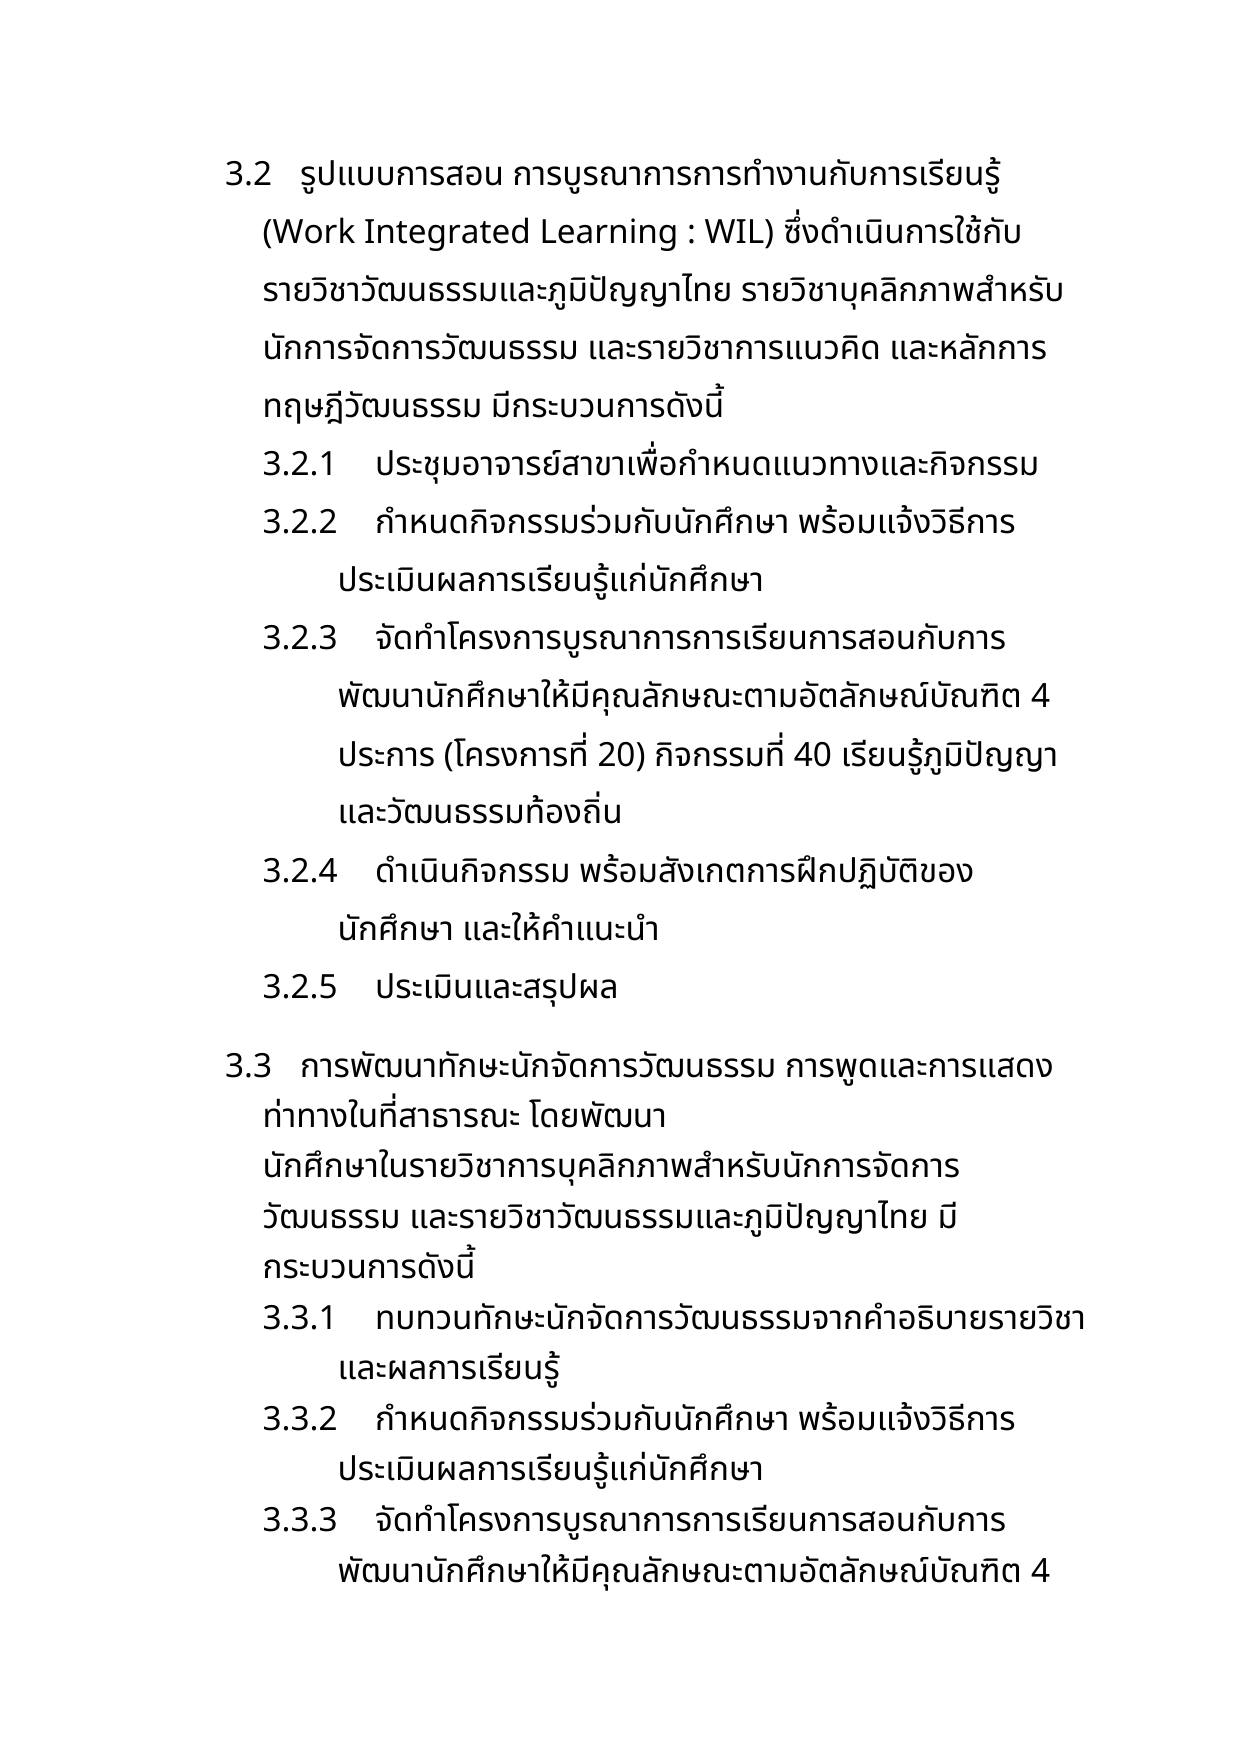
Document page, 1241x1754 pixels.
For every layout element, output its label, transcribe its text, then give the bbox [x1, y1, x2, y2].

list การพัฒนาทักษะนักจัดการวัฒนธรรม การพูดและการแสดงท่าทางในที่สาธารณะ โดยพัฒนา [225, 1041, 1090, 1142]
list ประเมินและสรุปผล [262, 962, 1090, 1013]
list กำหนดกิจกรรมร่วมกับนักศึกษา พร้อมแจ้งวิธีการประเมินผลการเรียนรู้แก่นักศึกษา [262, 498, 1090, 607]
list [262, 1496, 1090, 1597]
text นักศึกษาในรายวิชาการบุคลิกภาพสำหรับนักการจัดการวัฒนธรรม และรายวิชาวัฒนธรรมและภูมิปัญญาไทย มีกระบวนการดังนี้ [262, 1142, 1090, 1294]
list รูปแบบการสอน การบูรณาการการทำงานกับการเรียนรู้ (Work Integrated Learning : WIL) ซึ่งดำเนินการใช้กับรายวิชาวัฒนธรรมและภูมิปัญญาไทย รายวิชาบุคลิกภาพสำหรับนักการจัดการวัฒนธรรม และรายวิชาการแนวคิด และหลักการทฤษฎีวัฒนธรรม มีกระบวนการดังนี้ [225, 150, 1090, 432]
list ประชุมอาจารย์สาขาเพื่อกำหนดแนวทางและกิจกรรม [262, 440, 1090, 491]
list ทบทวนทักษะนักจัดการวัฒนธรรมจากคำอธิบายรายวิชา และผลการเรียนรู้ [262, 1294, 1090, 1395]
list จัดทำโครงการบูรณาการการเรียนการสอนกับการพัฒนานักศึกษาให้มีคุณลักษณะตามอัตลักษณ์บัณฑิต 4 ประการ (โครงการที่ 20) กิจกรรมที่ 40 เรียนรู้ภูมิปัญญาและวัฒนธรรมท้องถิ่น [262, 614, 1090, 839]
list กำหนดกิจกรรมร่วมกับนักศึกษา พร้อมแจ้งวิธีการประเมินผลการเรียนรู้แก่นักศึกษา [262, 1395, 1090, 1496]
list ดำเนินกิจกรรม พร้อมสังเกตการฝึกปฏิบัติของนักศึกษา และให้คำแนะนำ [262, 846, 1090, 955]
